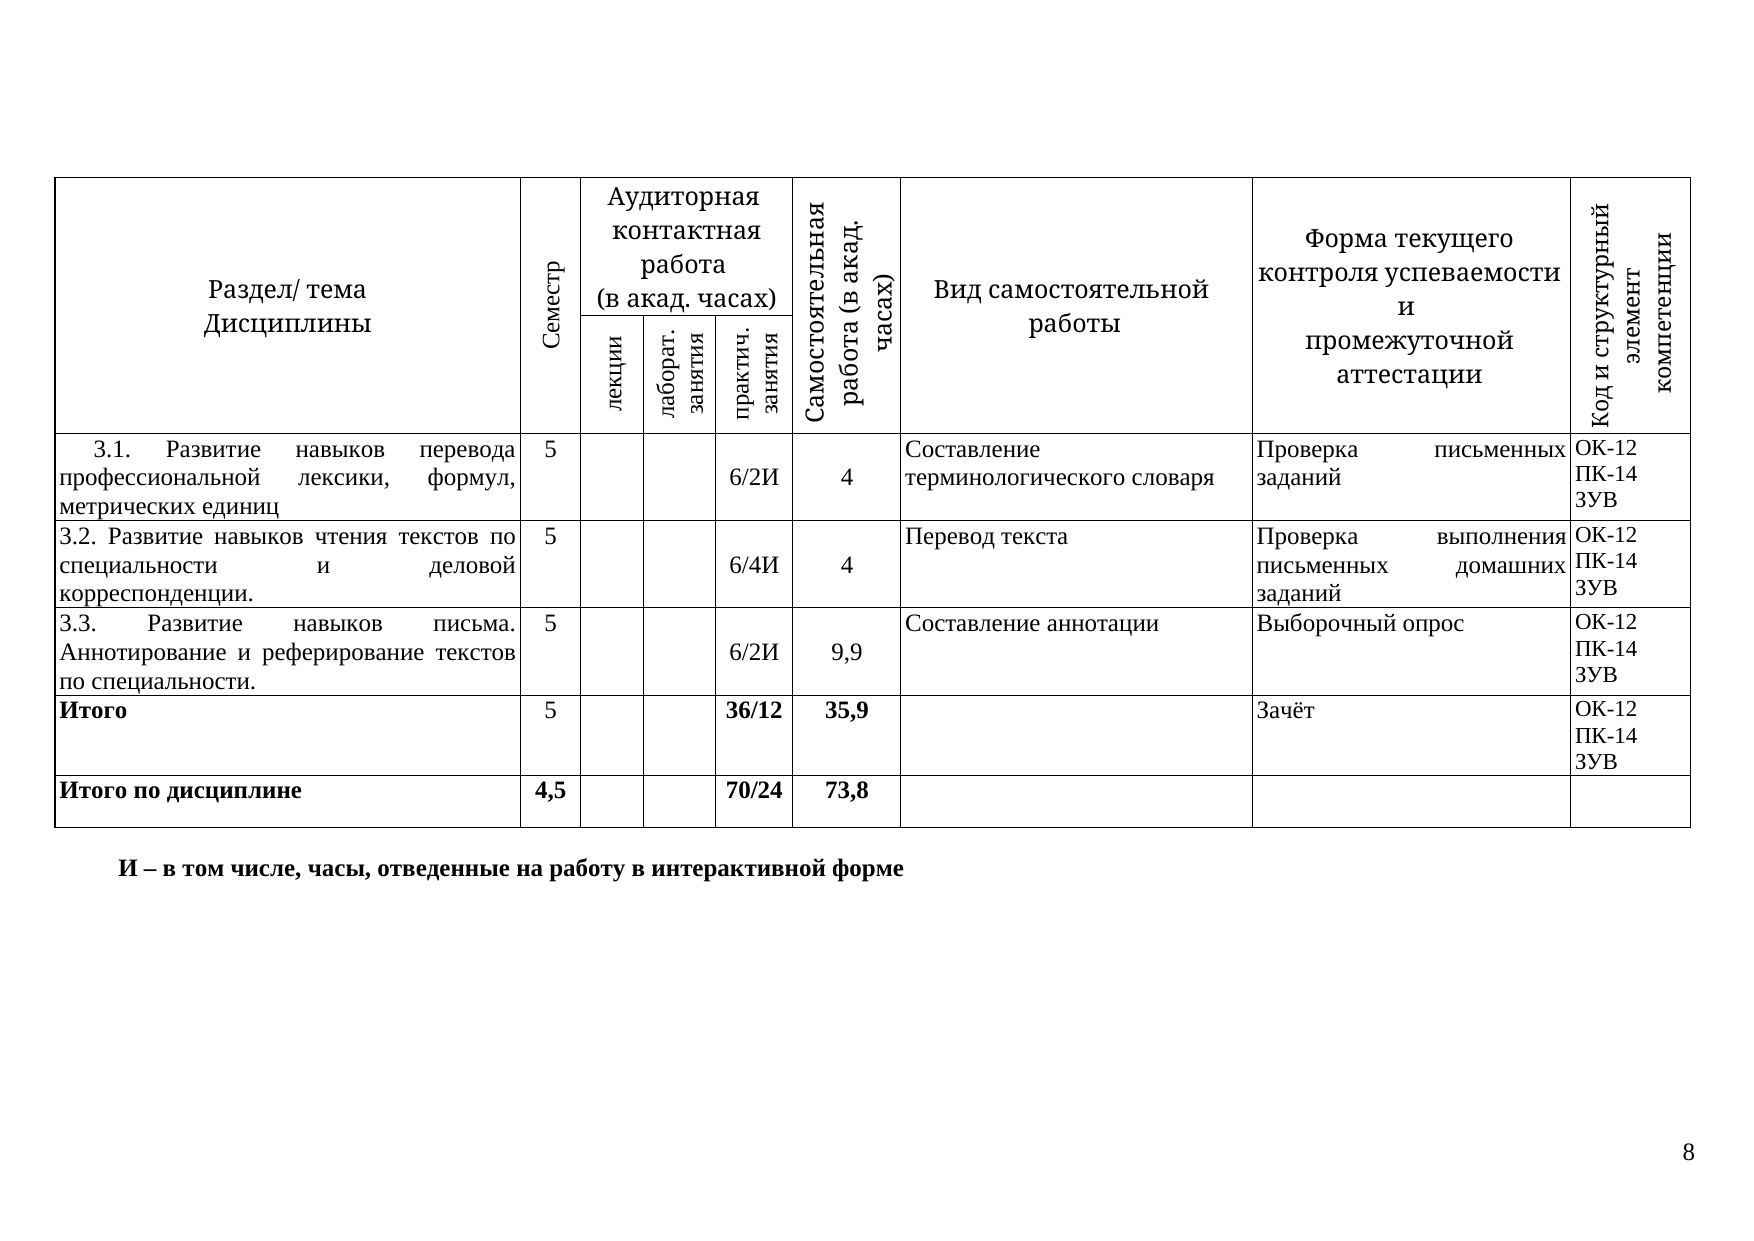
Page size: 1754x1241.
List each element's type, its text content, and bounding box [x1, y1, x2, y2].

table_header Самостоятельная работа (в акад. часах) [793, 178, 900, 433]
table_cell [901, 776, 1252, 827]
table_cell [581, 521, 643, 607]
table_cell Составление аннотации [901, 608, 1252, 694]
table_cell [1571, 776, 1690, 827]
table_cell 5 [521, 434, 580, 520]
table_cell Составление терминологического словаря [901, 434, 1252, 520]
table_cell ОК-12 ПК-14 ЗУВ [1571, 434, 1690, 520]
table_header Код и структурный элемент компетенции [1571, 178, 1690, 433]
subtitle И – в том числе, часы, отведенные на работу в интерактивной форме [118, 853, 1695, 881]
table_cell Перевод текста [901, 521, 1252, 607]
table_cell практич. занятия [716, 316, 792, 433]
table_cell 6/2И [716, 608, 792, 694]
table_header Аудиторная контактная работа (в акад. часах) [581, 178, 792, 314]
table_cell Проверка выполнения письменных домашних заданий [1253, 521, 1570, 607]
table_cell [644, 696, 715, 774]
table_cell 9,9 [793, 608, 900, 694]
table_cell лаборат. занятия [644, 316, 715, 433]
table_cell 5 [521, 608, 580, 694]
table_cell 6/4И [716, 521, 792, 607]
table_cell [581, 776, 643, 827]
table_header Вид самостоятельной работы [901, 178, 1252, 433]
table_cell ОК-12 ПК-14 ЗУВ [1571, 608, 1690, 694]
table_cell [644, 521, 715, 607]
table_cell лекции [581, 316, 643, 433]
table_cell 73,8 [793, 776, 900, 827]
table_cell 4,5 [521, 776, 580, 827]
table_header Семестр [521, 178, 580, 433]
table_cell 36/12 [716, 696, 792, 774]
table_cell 70/24 [716, 776, 792, 827]
table_cell 5 [521, 521, 580, 607]
table_cell Итого [56, 696, 520, 774]
table_cell 3.2. Развитие навыков чтения текстов по специальности и деловой корреспонденции. [56, 521, 520, 607]
table_cell [1253, 776, 1570, 827]
table_cell ОК-12 ПК-14 ЗУВ [1571, 696, 1690, 774]
table_cell [901, 696, 1252, 774]
table_cell [581, 696, 643, 774]
table_cell ОК-12 ПК-14 ЗУВ [1571, 521, 1690, 607]
table_header Форма текущего контроля успеваемости и промежуточной аттестации [1253, 178, 1570, 433]
table_cell 6/2И [716, 434, 792, 520]
table_cell 3.1. Развитие навыков перевода профессиональной лексики, формул, метрических единиц [56, 434, 520, 520]
table_cell Зачёт [1253, 696, 1570, 774]
table_cell Итого по дисциплине [56, 776, 520, 827]
table_cell Проверка письменных заданий [1253, 434, 1570, 520]
table_cell [644, 608, 715, 694]
table_cell 35,9 [793, 696, 900, 774]
table_cell Выборочный опрос [1253, 608, 1570, 694]
table_cell 3.3. Развитие навыков письма. Аннотирование и реферирование текстов по специальности. [56, 608, 520, 694]
table_cell [644, 434, 715, 520]
table_cell [644, 776, 715, 827]
table_cell 4 [793, 434, 900, 520]
table_cell [581, 434, 643, 520]
table_cell 5 [521, 696, 580, 774]
table_header Раздел/ тема Дисциплины [56, 178, 520, 433]
table_cell 4 [793, 521, 900, 607]
table_cell [581, 608, 643, 694]
